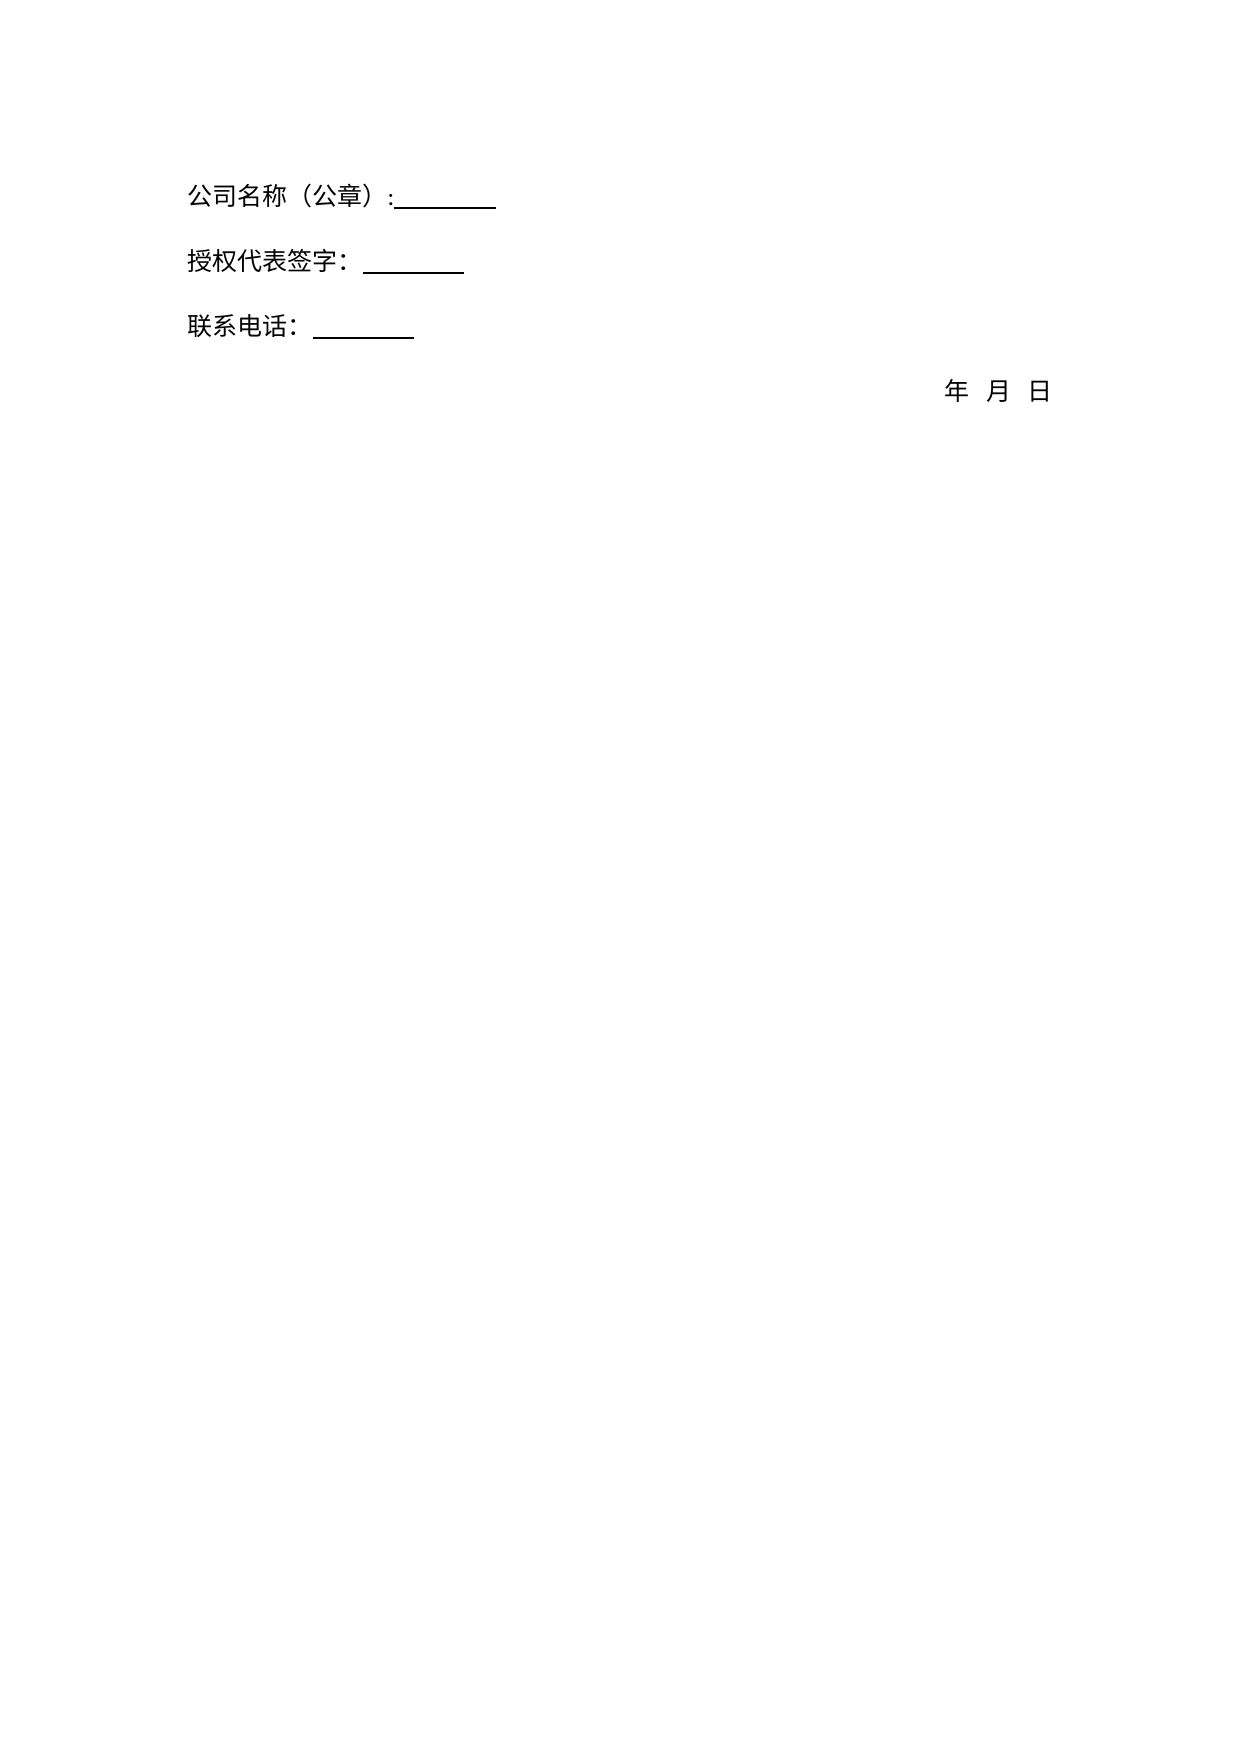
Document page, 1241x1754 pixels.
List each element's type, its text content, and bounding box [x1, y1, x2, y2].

text 公司名称（公章）: [187, 162, 1053, 227]
text 年 月 日 [187, 357, 1053, 422]
text 授权代表签字： [187, 227, 1053, 292]
text 联系电话： [187, 292, 1053, 357]
